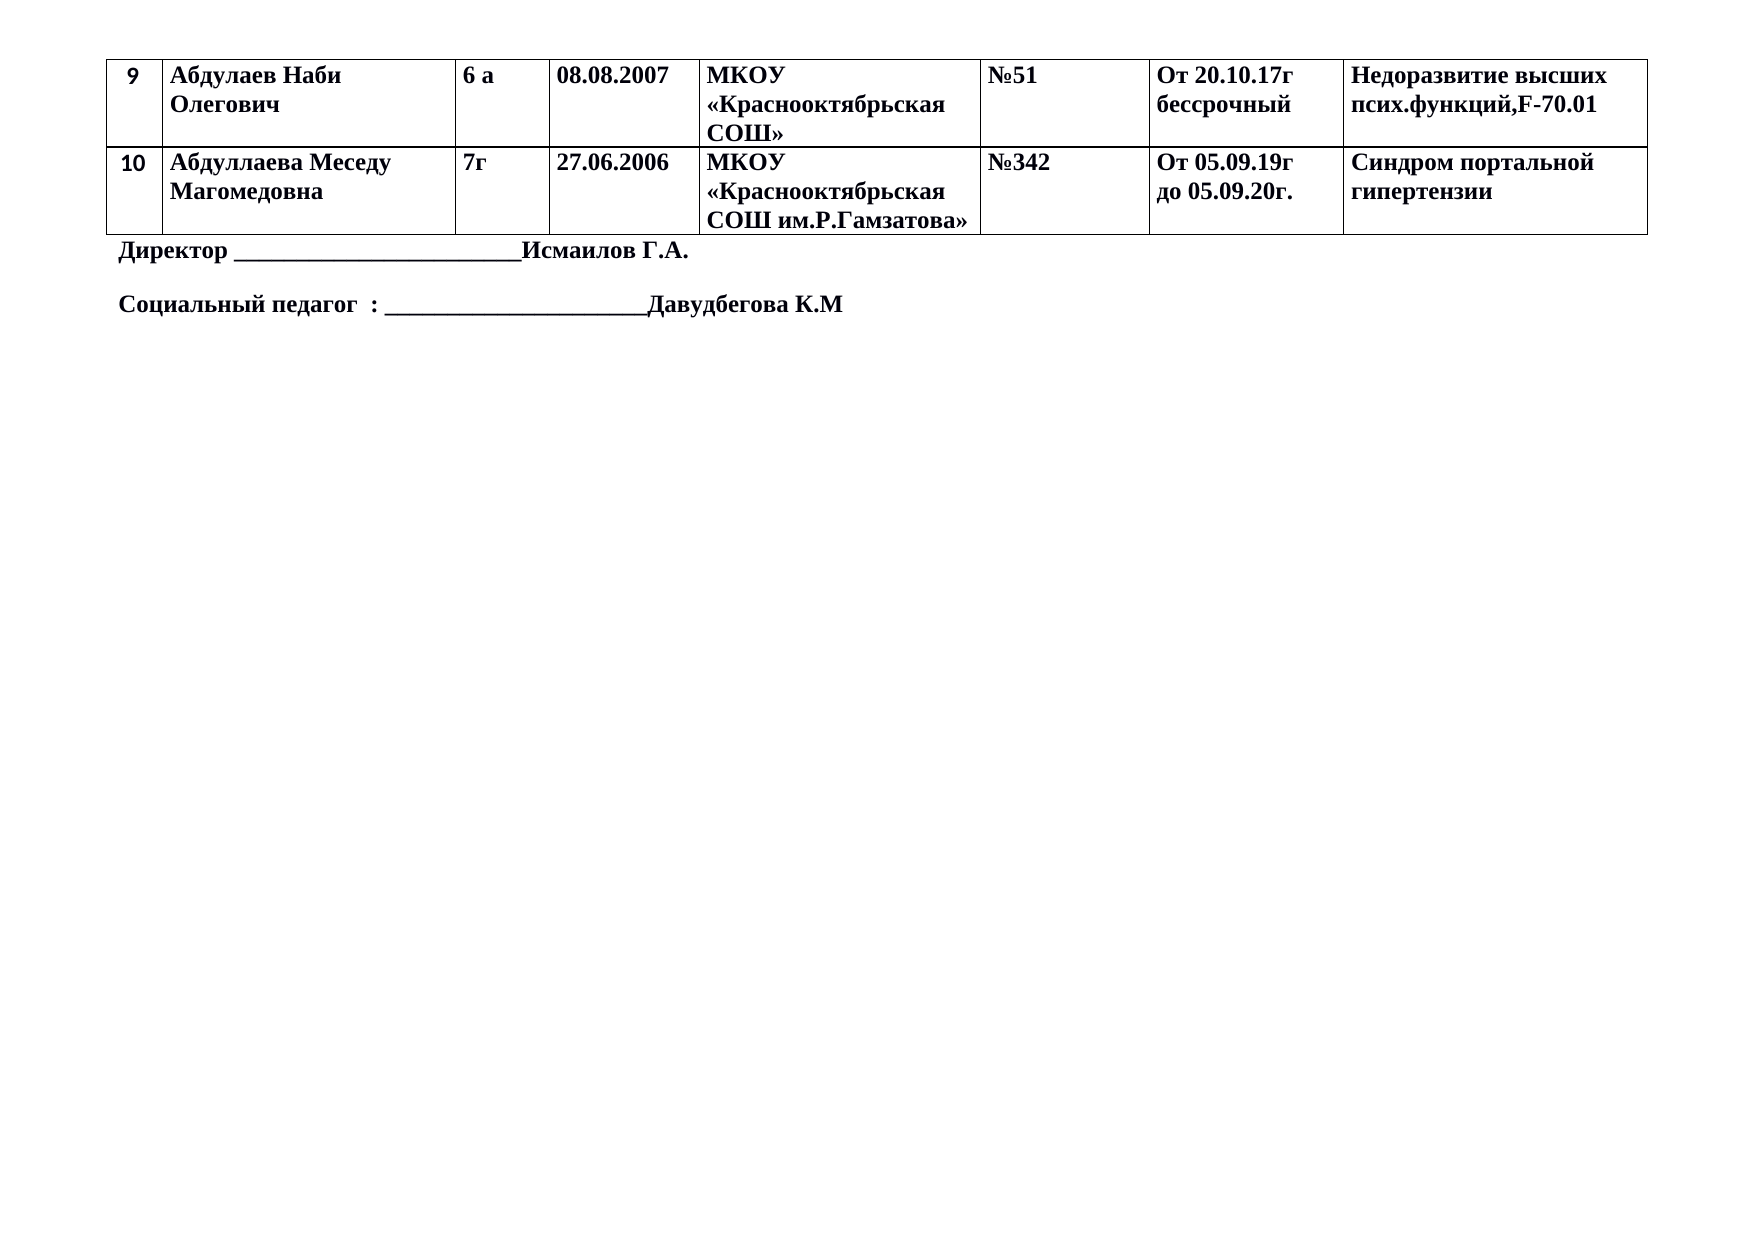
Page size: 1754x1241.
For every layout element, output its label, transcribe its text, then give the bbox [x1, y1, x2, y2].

text Директор _______________________Исмаилов Г.А. [118, 235, 1636, 263]
table_cell От 20.10.17г бессрочный [1150, 60, 1343, 146]
table_cell 08.08.2007 [550, 60, 699, 146]
table_cell Синдром портальной гипертензии [1344, 148, 1647, 234]
table_cell 27.06.2006 [550, 148, 699, 234]
table_cell Абдулаев Наби Олегович [163, 60, 455, 146]
table_cell От 05.09.19г до 05.09.20г. [1150, 148, 1343, 234]
text Социальный педагог : _____________________Давудбегова К.М [118, 289, 1636, 317]
table_cell 6 а [456, 60, 549, 146]
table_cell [700, 60, 980, 146]
table_cell 9 [107, 60, 162, 146]
table_cell 7г [456, 148, 549, 234]
table_cell МКОУ «Краснооктябрьская СОШ им.Р.Гамзатова» [700, 148, 980, 234]
table_cell №342 [981, 148, 1149, 234]
table_cell Недоразвитие высших псих.функций,F-70.01 [1344, 60, 1647, 146]
table_cell 10 [107, 148, 162, 234]
table_cell Абдуллаева Меседу Магомедовна [163, 148, 455, 234]
table_cell №51 [981, 60, 1149, 146]
